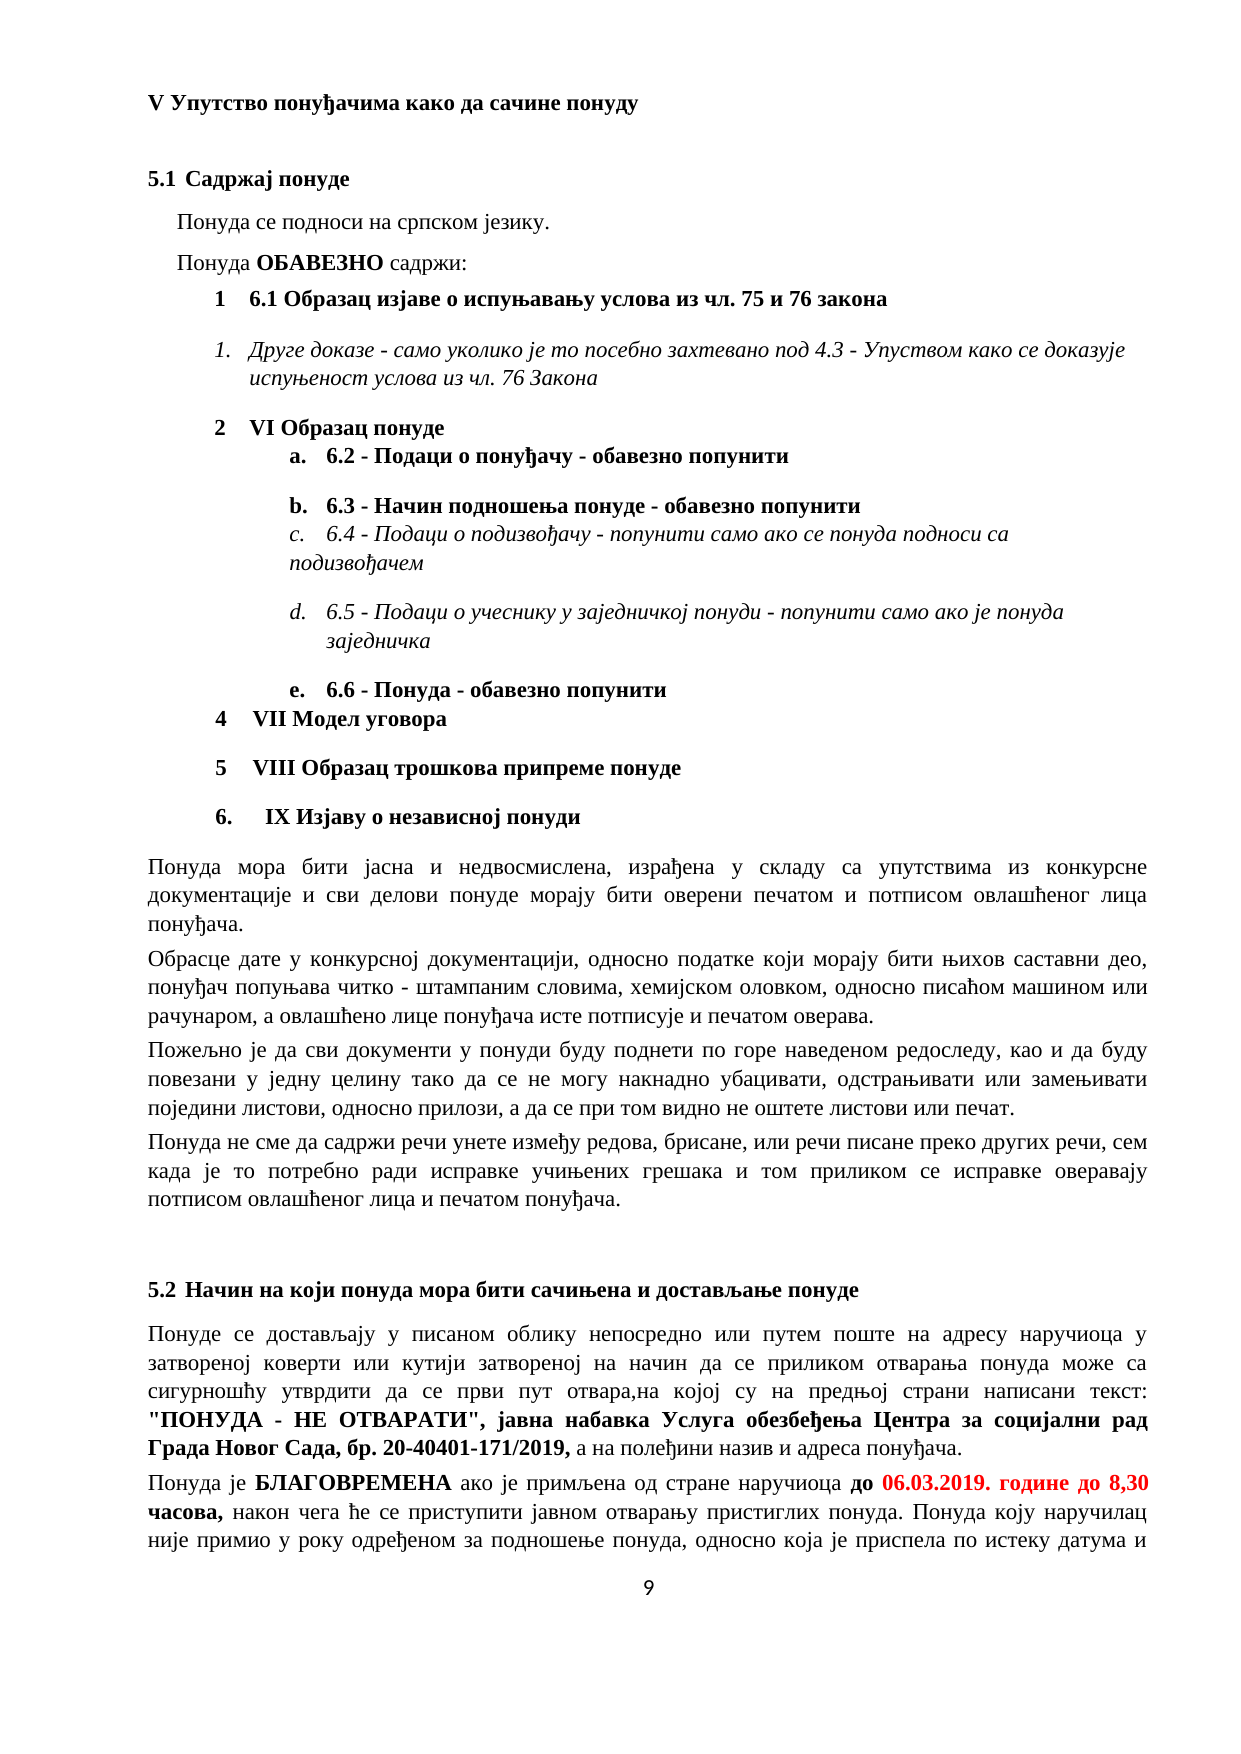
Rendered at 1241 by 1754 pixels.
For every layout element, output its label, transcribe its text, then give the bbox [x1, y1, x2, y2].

list VIII Образац трошкова припреме понуде [215, 752, 1149, 781]
text 6. IX Изјаву о независној понуди [215, 802, 1149, 830]
text Понуда се подноси на српском језику. [177, 201, 709, 236]
list Друге доказе - само уколико је то посебно захтевано под 4.3 - Упуством како се доказује испуњеност услова из чл. 76 Закона [214, 334, 1149, 391]
text Обрасце дате у конкурсној документацији, односно податке који морају бити њихов саставни део, понуђач попуњава читко - штампаним словима, хемијском оловком, односно писаћом машином или рачунаром, а овлашћено лице понуђача исте потписује и печатом оверава. [148, 943, 1149, 1029]
list 6.1 Образац изјаве о испуњавању услова из чл. 75 и 76 закона [214, 278, 1149, 313]
text 5.2 Начин на који понуда мора бити сачињена и достављање понуде [148, 1276, 1149, 1303]
text e. 6.6 - Понуда - обавезно попунити [289, 674, 1149, 703]
text a. 6.2 - Подаци о понуђачу - обавезно попунити [289, 441, 1149, 469]
text c. 6.4 - Подаци о подизвођачу - попунити само ако се понуда подноси са подизвођачем [289, 519, 1149, 576]
text Понуда мора бити јасна и недвосмислена, израђена у складу са упутствима из конкурсне документације и сви делови понуде морају бити оверени печатом и потписом овлашћеног лица понуђача. [148, 851, 1149, 937]
list VI Образац понуде [214, 412, 1149, 441]
list VII Модел уговора [215, 703, 1149, 732]
text Пожељно је да сви документи у понуди буду поднети по горе наведеном редоследу, као и да буду повезани у једну целину тако да се не могу накнадно убацивати, одстрањивати или замењивати поједини листови, односно прилози, а да се при том видно не оштете листови или печат. [148, 1035, 1149, 1121]
text Понуде се достављају у писаном облику непосредно или путем поште на адресу наручиоца у затвореној коверти или кутији затвореној на начин да се приликом отварања понуда може са сигурношћу утврдити да се први пут отвара,на којој су на предњој страни написани текст: "ПОНУДА - НЕ ОТВАРАТИ", јавна набавка Услуга обезбеђења Центра за социјални рад Града Новог Сада, бр. 20-40401-171/2019, а на полеђини назив и адреса понуђача. [148, 1318, 1149, 1461]
text b. 6.3 - Начин подношења понуде - обавезно попунити [289, 490, 1149, 519]
text Понуда ОБАВЕЗНО садржи: [177, 242, 709, 278]
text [148, 1468, 1149, 1553]
text V Упутство понуђачима како да сачине понуду [148, 89, 1149, 115]
text d. 6.5 - Подаци о учеснику у заједничкој понуди - попунити само ако је понуда заједничка [289, 597, 1149, 654]
text 5.1 Садржај понуде [148, 165, 1149, 191]
text Понуда не сме да садржи речи унете између редова, брисане, или речи писане преко других речи, сем када је то потребно ради исправке учињених грешака и том приликом се исправке оверавају потписом овлашћеног лица и печатом понуђача. [148, 1127, 1149, 1212]
